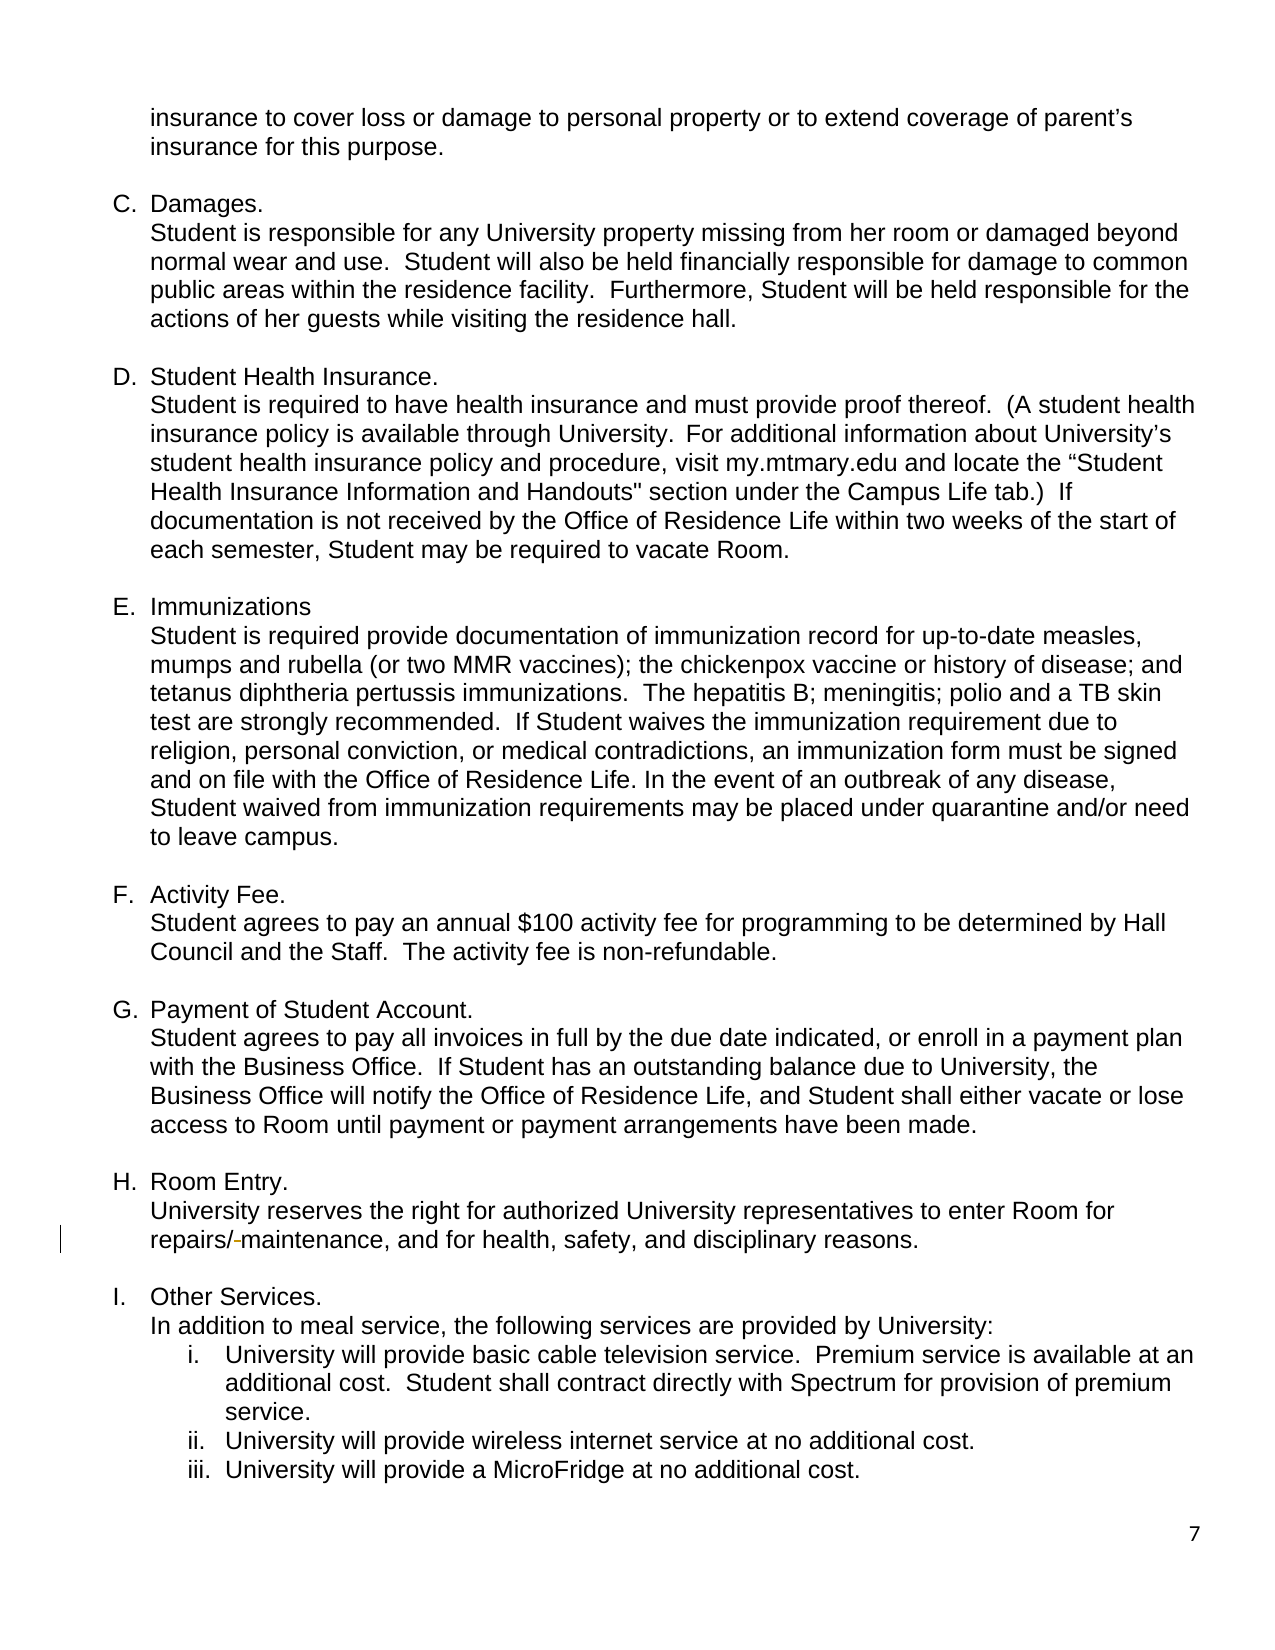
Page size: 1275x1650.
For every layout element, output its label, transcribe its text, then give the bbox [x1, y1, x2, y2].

list University will provide basic cable television service. Premium service is available at an additional cost. Student shall contract directly with Spectrum for provision of premium service. [187, 1340, 1200, 1426]
list University will provide wireless internet service at no additional cost. [187, 1426, 1200, 1455]
list Student Health Insurance. [112, 362, 1200, 391]
list Damages. [112, 189, 1200, 218]
text Student is responsible for any University property missing from her room or damaged beyond normal wear and use. Student will also be held financially responsible for damage to common public areas within the residence facility. Furthermore, Student will be held responsible for the actions of her guests while visiting the residence hall. [150, 218, 1200, 333]
text Student agrees to pay an annual $100 activity fee for programming to be determined by Hall Council and the Staff. The activity fee is non-refundable. [150, 908, 1200, 966]
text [150, 103, 1200, 161]
text Student is required provide documentation of immunization record for up-to-date measles, mumps and rubella (or two MMR vaccines); the chickenpox vaccine or history of disease; and tetanus diphtheria pertussis immunizations. The hepatitis B; meningitis; polio and a TB skin test are strongly recommended. If Student waives the immunization requirement due to religion, personal conviction, or medical contradictions, an immunization form must be signed and on file with the Office of Residence Life. In the event of an outbreak of any disease, Student waived from immunization requirements may be placed under quarantine and/or need to leave campus. [150, 621, 1200, 851]
list Other Services. [112, 1282, 1200, 1311]
list Payment of Student Account. [112, 995, 1200, 1023]
text Student is required to have health insurance and must provide proof thereof. (A student health insurance policy is available through University. For additional information about University’s student health insurance policy and procedure, visit my.mtmary.edu and locate the “Student Health Insurance Information and Handouts" section under the Campus Life tab.) If documentation is not received by the Office of Residence Life within two weeks of the start of each semester, Student may be required to vacate Room. [150, 391, 1200, 563]
list Immunizations [112, 592, 1200, 621]
text University reserves the right for authorized University representatives to enter Room for repairs/maintenance, and for health, safety, and disciplinary reasons. [150, 1196, 1200, 1253]
text Student agrees to pay all invoices in full by the due date indicated, or enroll in a payment plan with the Business Office. If Student has an outstanding balance due to University, the Business Office will notify the Office of Residence Life, and Student shall either vacate or lose access to Room until payment or payment arrangements have been made. [150, 1023, 1200, 1138]
list University will provide a MicroFridge at no additional cost. [187, 1455, 1200, 1483]
list Activity Fee. [112, 880, 1200, 908]
list Room Entry. [112, 1167, 1200, 1196]
list In addition to meal service, the following services are provided by University: [150, 1311, 1200, 1340]
